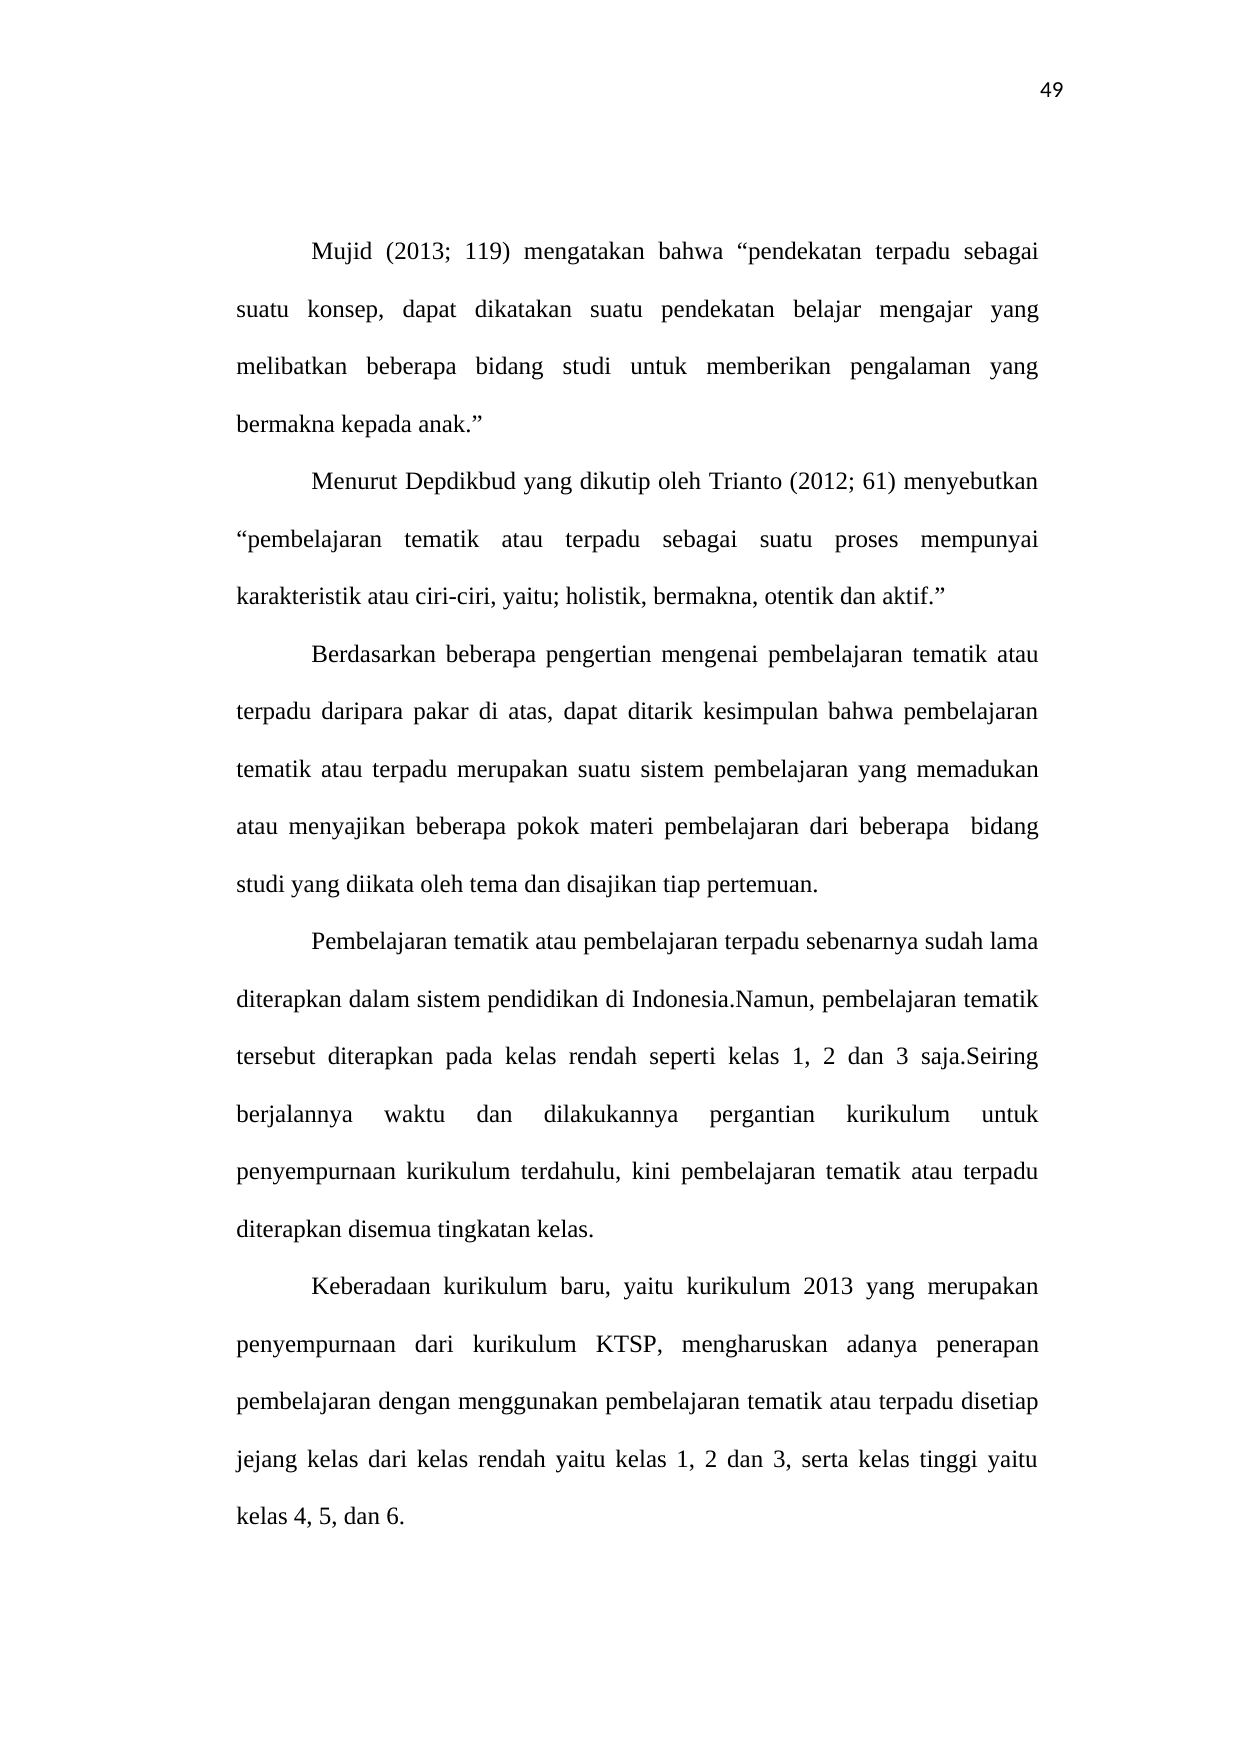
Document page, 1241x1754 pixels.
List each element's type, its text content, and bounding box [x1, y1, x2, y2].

list Pembelajaran tematik atau pembelajaran terpadu sebenarnya sudah lama diterapkan dalam sistem pendidikan di Indonesia.Namun, pembelajaran tematik tersebut diterapkan pada kelas rendah seperti kelas 1, 2 dan 3 saja.Seiring berjalannya waktu dan dilakukannya pergantian kurikulum untuk penyempurnaan kurikulum terdahulu, kini pembelajaran tematik atau terpadu diterapkan disemua tingkatan kelas. [236, 926, 1039, 1242]
list Keberadaan kurikulum baru, yaitu kurikulum 2013 yang merupakan penyempurnaan dari kurikulum KTSP, mengharuskan adanya penerapan pembelajaran dengan menggunakan pembelajaran tematik atau terpadu disetiap jejang kelas dari kelas rendah yaitu kelas 1, 2 dan 3, serta kelas tinggi yaitu kelas 4, 5, dan 6. [236, 1271, 1039, 1530]
list Menurut Depdikbud yang dikutip oleh Trianto (2012; 61) menyebutkan “pembelajaran tematik atau terpadu sebagai suatu proses mempunyai karakteristik atau ciri-ciri, yaitu; holistik, bermakna, otentik dan aktif.” [236, 466, 1039, 610]
list Berdasarkan beberapa pengertian mengenai pembelajaran tematik atau terpadu daripara pakar di atas, dapat ditarik kesimpulan bahwa pembelajaran tematik atau terpadu merupakan suatu sistem pembelajaran yang memadukan atau menyajikan beberapa pokok materi pembelajaran dari beberapa bidang studi yang diikata oleh tema dan disajikan tiap pertemuan. [236, 639, 1039, 897]
list Mujid (2013; 119) mengatakan bahwa “pendekatan terpadu sebagai suatu konsep, dapat dikatakan suatu pendekatan belajar mengajar yang melibatkan beberapa bidang studi untuk memberikan pengalaman yang bermakna kepada anak.” [236, 236, 1039, 437]
